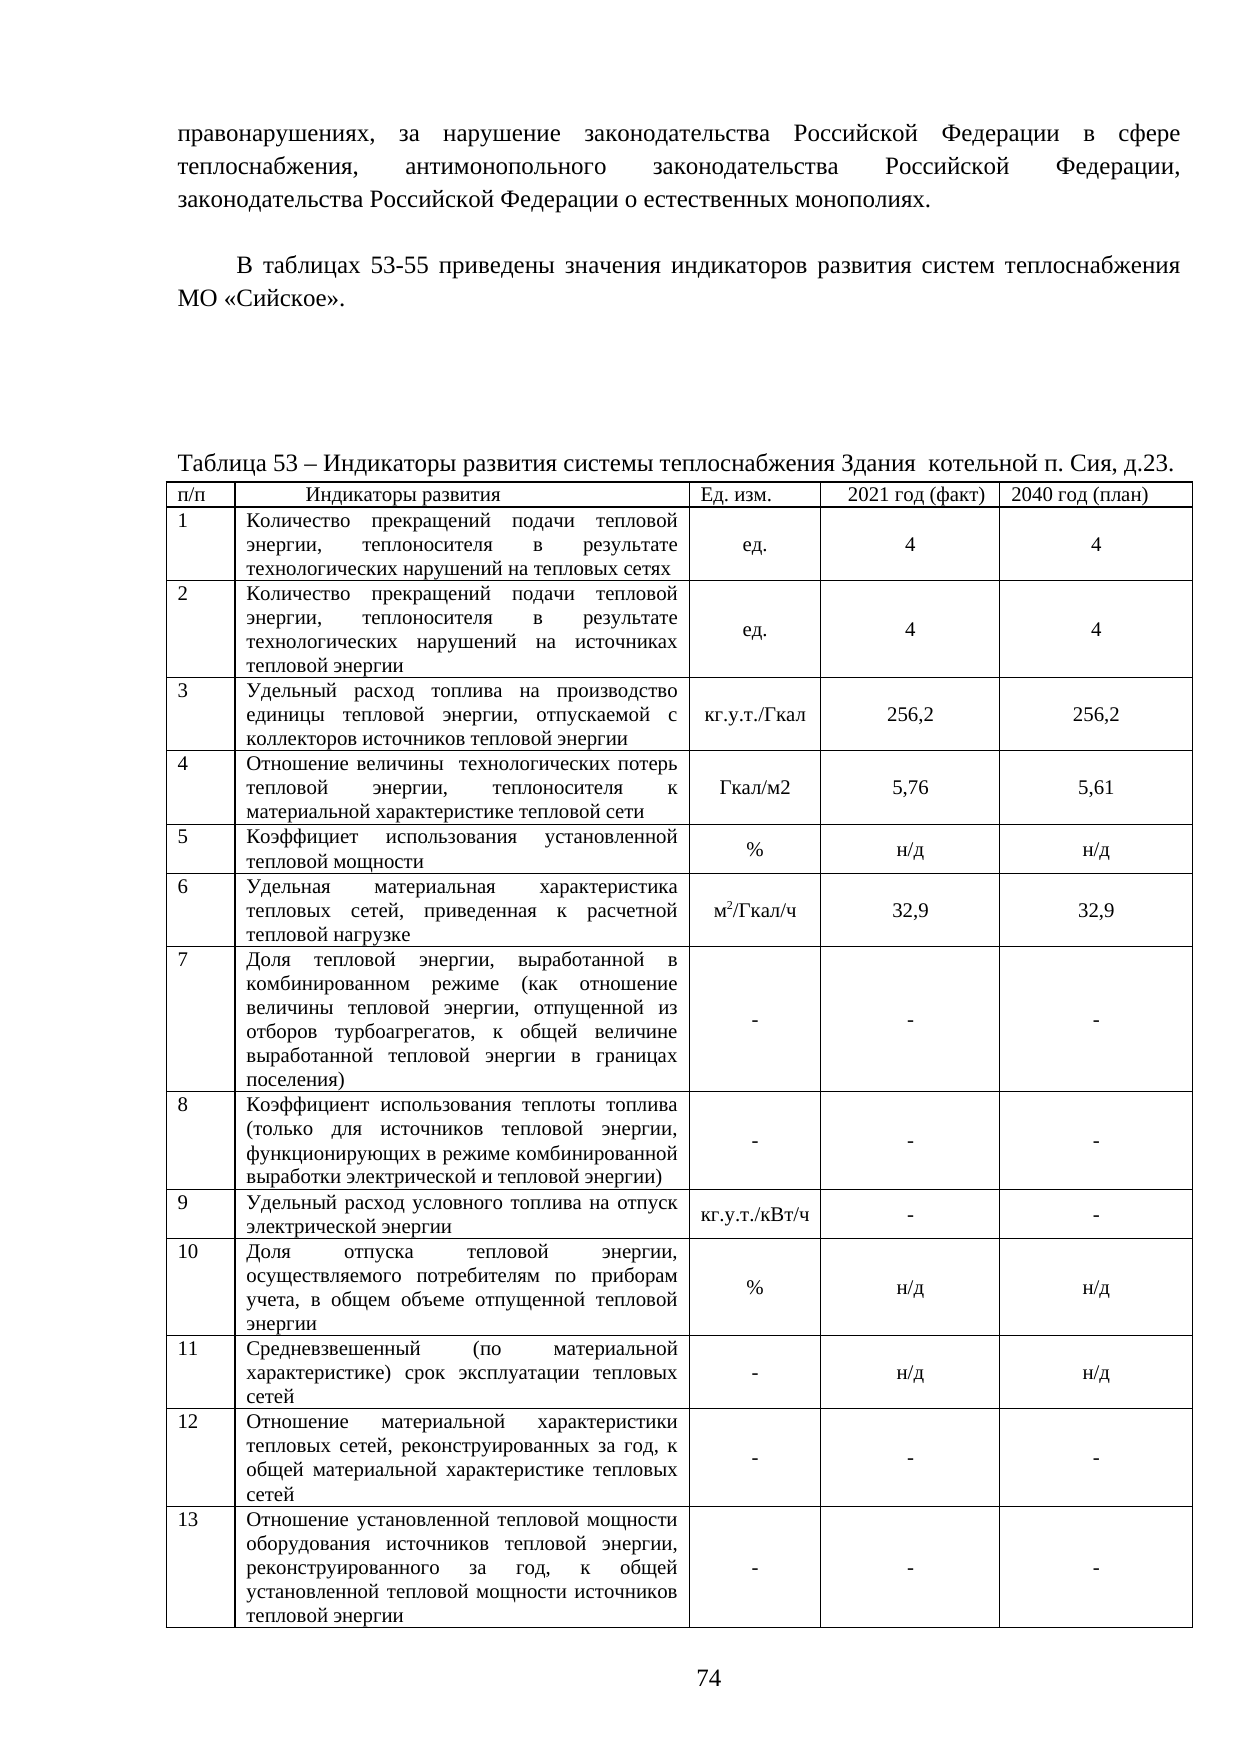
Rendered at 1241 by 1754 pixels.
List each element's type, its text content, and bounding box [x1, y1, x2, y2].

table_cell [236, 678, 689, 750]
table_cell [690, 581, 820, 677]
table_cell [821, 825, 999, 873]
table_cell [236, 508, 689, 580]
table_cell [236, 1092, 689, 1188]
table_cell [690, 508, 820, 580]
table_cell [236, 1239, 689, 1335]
text Таблица 53 – Индикаторы развития системы теплоснабжения Здания котельной п. Сия, д.23. [177, 448, 1181, 477]
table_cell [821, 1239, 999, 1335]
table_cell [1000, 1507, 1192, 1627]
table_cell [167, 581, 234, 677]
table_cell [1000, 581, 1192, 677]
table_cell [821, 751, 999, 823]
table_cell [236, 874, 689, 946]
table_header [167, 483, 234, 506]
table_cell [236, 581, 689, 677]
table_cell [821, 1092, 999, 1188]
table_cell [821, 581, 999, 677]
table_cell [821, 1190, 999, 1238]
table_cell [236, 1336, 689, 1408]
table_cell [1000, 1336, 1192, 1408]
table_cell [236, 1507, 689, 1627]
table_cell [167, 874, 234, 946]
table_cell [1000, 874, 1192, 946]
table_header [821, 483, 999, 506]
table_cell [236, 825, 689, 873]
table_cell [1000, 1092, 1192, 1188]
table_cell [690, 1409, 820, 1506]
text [177, 118, 1181, 213]
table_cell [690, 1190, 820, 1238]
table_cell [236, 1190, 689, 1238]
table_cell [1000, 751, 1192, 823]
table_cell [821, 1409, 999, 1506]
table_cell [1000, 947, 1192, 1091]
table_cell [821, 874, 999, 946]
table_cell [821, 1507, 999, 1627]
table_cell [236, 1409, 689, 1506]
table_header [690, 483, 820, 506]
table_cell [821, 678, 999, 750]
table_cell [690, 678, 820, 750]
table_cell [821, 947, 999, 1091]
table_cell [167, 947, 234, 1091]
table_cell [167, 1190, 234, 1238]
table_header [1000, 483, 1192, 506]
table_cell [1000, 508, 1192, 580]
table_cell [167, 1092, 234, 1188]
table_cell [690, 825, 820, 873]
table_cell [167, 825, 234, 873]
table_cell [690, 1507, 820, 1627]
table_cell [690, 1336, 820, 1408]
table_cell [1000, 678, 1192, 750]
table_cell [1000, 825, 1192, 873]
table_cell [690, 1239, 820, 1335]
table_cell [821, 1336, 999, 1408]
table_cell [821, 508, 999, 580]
text В таблицах 53-55 приведены значения индикаторов развития систем теплоснабжения МО «Сийское». [177, 250, 1181, 312]
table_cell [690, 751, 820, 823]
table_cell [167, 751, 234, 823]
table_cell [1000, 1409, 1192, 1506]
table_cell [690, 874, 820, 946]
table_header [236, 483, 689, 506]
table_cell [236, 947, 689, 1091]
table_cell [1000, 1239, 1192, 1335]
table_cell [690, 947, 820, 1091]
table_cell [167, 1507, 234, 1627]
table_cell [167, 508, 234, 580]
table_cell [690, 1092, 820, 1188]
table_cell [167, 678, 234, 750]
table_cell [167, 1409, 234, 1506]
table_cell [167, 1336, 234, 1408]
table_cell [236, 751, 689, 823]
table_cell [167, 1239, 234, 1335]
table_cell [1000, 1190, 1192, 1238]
